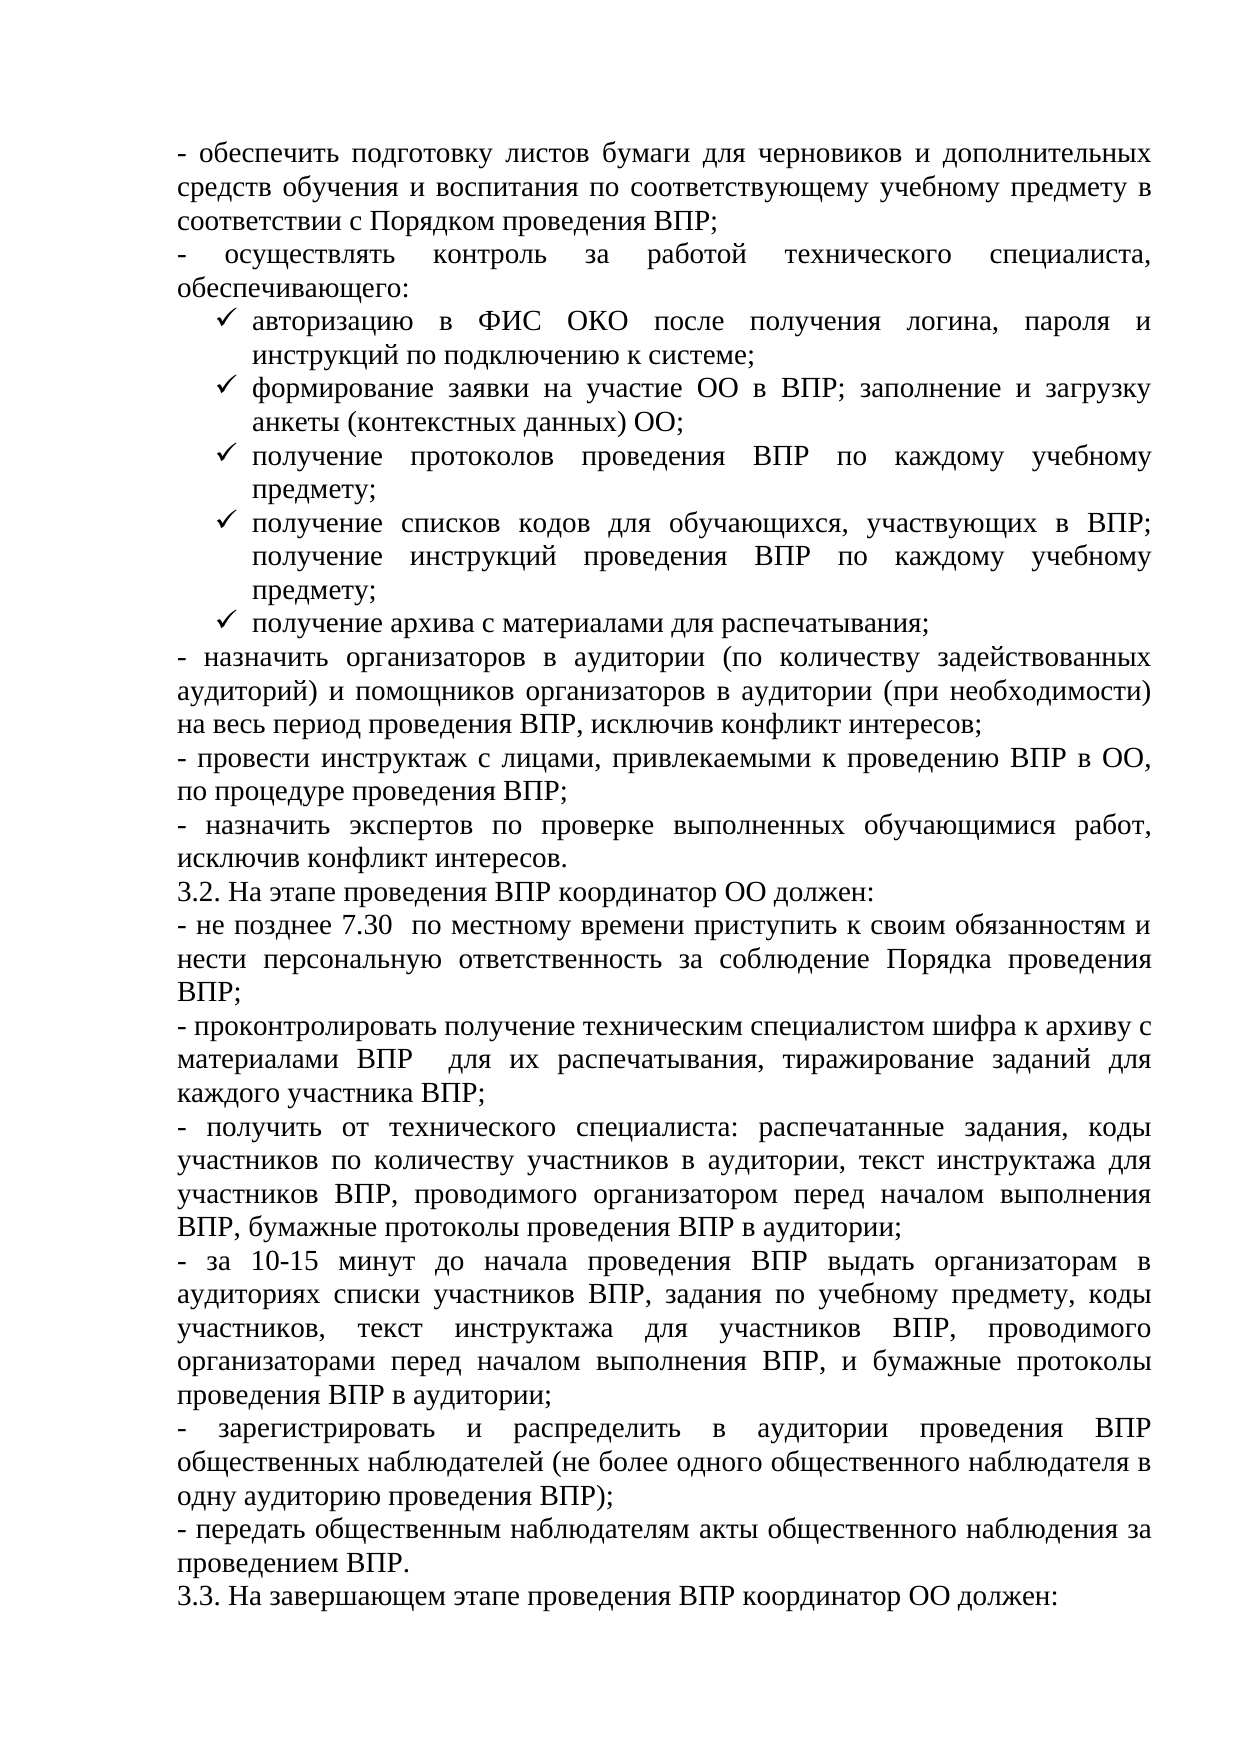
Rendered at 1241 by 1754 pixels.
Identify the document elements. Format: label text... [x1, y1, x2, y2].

list авторизацию в ФИС ОКО после получения логина, пароля и инструкций по подключению к системе; [214, 303, 1152, 370]
text - не позднее 7.30 по местному времени приступить к своим обязанностям и нести персональную ответственность за соблюдение Порядка проведения ВПР; [177, 907, 1152, 1008]
text 3.2. На этапе проведения ВПР координатор ОО должен: [177, 874, 1152, 907]
list получение архива с материалами для распечатывания; [214, 606, 1152, 639]
text - обеспечить подготовку листов бумаги для черновиков и дополнительных средств обучения и воспитания по соответствующему учебному предмету в соответствии с Порядком проведения ВПР; [177, 136, 1152, 236]
text - провести инструктаж с лицами, привлекаемыми к проведению ВПР в ОО, по процедуре проведения ВПР; [177, 740, 1152, 807]
text - передать общественным наблюдателям акты общественного наблюдения за проведением ВПР. [177, 1511, 1152, 1578]
text - за 10-15 минут до начала проведения ВПР выдать организаторам в аудиториях списки участников ВПР, задания по учебному предмету, коды участников, текст инструктажа для участников ВПР, проводимого организаторами перед началом выполнения ВПР, и бумажные протоколы проведения ВПР в аудитории; [177, 1243, 1152, 1411]
text - проконтролировать получение техническим специалистом шифра к архиву с материалами ВПР для их распечатывания, тиражирование заданий для каждого участника ВПР; [177, 1008, 1152, 1109]
text 3.3. На завершающем этапе проведения ВПР координатор ОО должен: [177, 1578, 1152, 1612]
list получение протоколов проведения ВПР по каждому учебному предмету; [214, 438, 1152, 505]
list получение списков кодов для обучающихся, участвующих в ВПР; получение инструкций проведения ВПР по каждому учебному предмету; [214, 505, 1152, 606]
text - назначить организаторов в аудитории (по количеству задействованных аудиторий) и помощников организаторов в аудитории (при необходимости) на весь период проведения ВПР, исключив конфликт интересов; [177, 639, 1152, 740]
text - получить от технического специалиста: распечатанные задания, коды участников по количеству участников в аудитории, текст инструктажа для участников ВПР, проводимого организатором перед началом выполнения ВПР, бумажные протоколы проведения ВПР в аудитории; [177, 1109, 1152, 1243]
text - назначить экспертов по проверке выполненных обучающимися работ, исключив конфликт интересов. [177, 807, 1152, 874]
text - зарегистрировать и распределить в аудитории проведения ВПР общественных наблюдателей (не более одного общественного наблюдателя в одну аудиторию проведения ВПР); [177, 1411, 1152, 1511]
text - осуществлять контроль за работой технического специалиста, обеспечивающего: [177, 236, 1152, 303]
list формирование заявки на участие ОО в ВПР; заполнение и загрузку анкеты (контекстных данных) ОО; [214, 370, 1152, 438]
